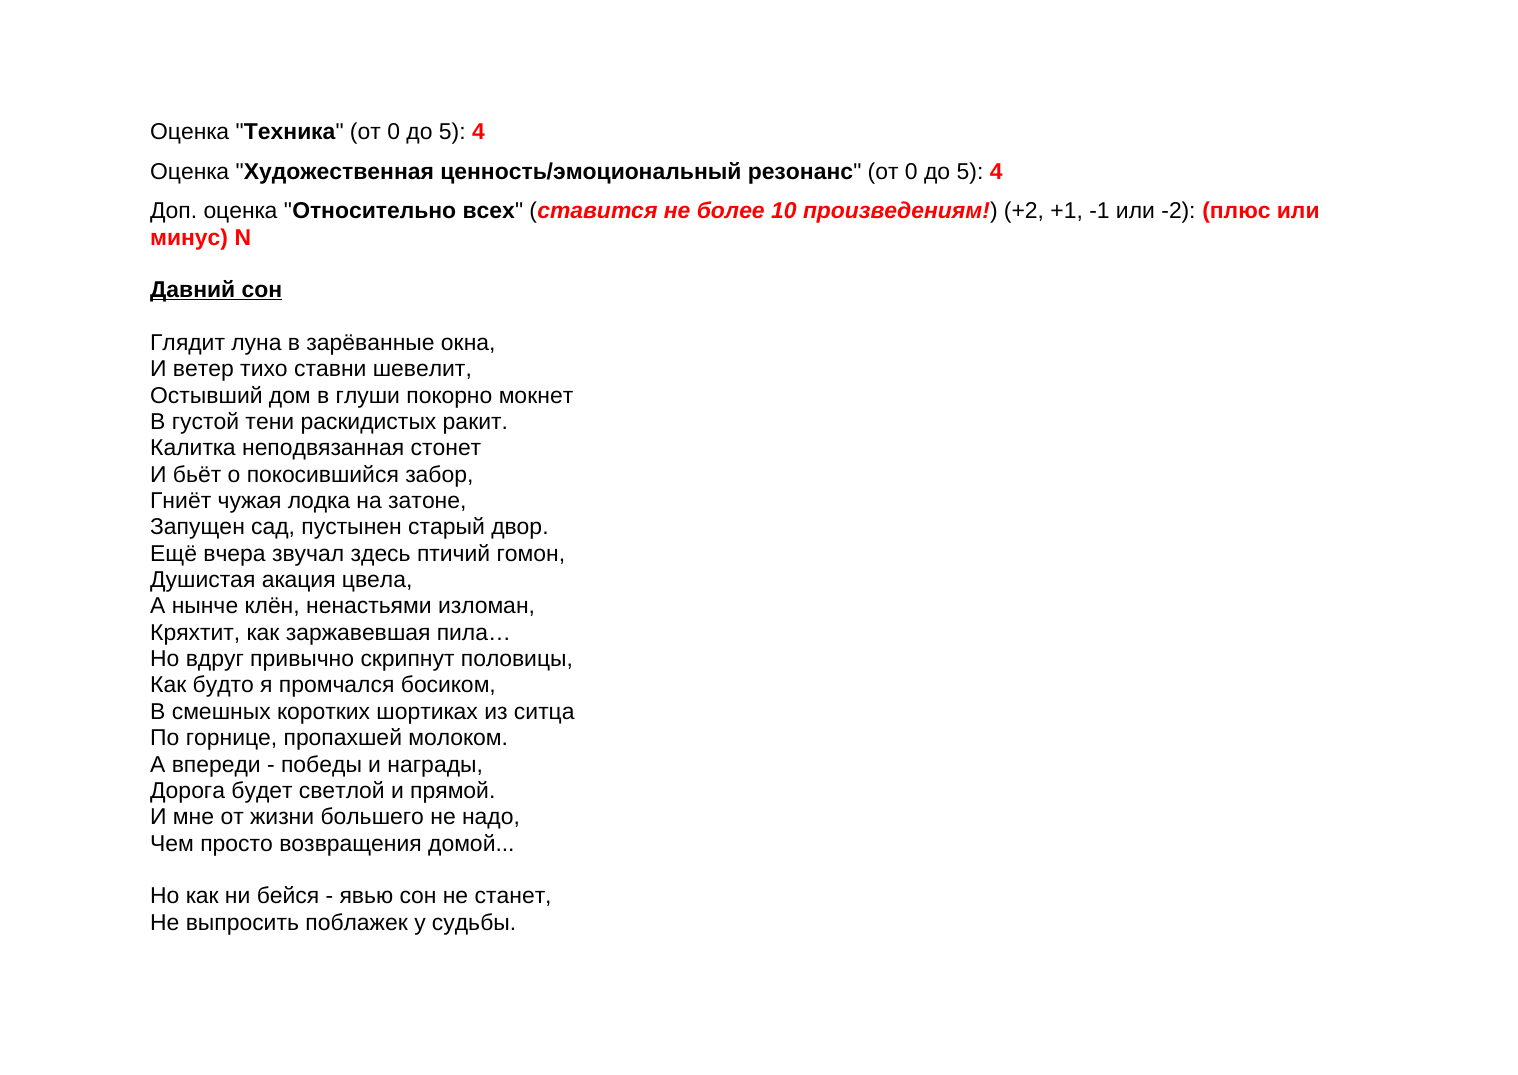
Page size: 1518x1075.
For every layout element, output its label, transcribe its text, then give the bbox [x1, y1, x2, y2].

text И бьёт о покосившийся забор, [150, 461, 1368, 487]
text Но вдруг привычно скрипнут половицы, [150, 645, 1368, 671]
text Чем просто возвращения домой... [150, 829, 1368, 856]
text Душистая акация цвела, [150, 566, 1368, 592]
text Запущен сад, пустынен старый двор. [150, 513, 1368, 540]
text В густой тени раскидистых ракит. [150, 408, 1368, 434]
text А впереди - победы и награды, [150, 751, 1368, 777]
text Доп. оценка "Относительно всех" (ставится не более 10 произведениям!) (+2, +1, -1 или -2): (плюс или минус) N [150, 197, 1368, 250]
text Ещё вчера звучал здесь птичий гомон, [150, 540, 1368, 566]
text Гниёт чужая лодка на затоне, [150, 487, 1368, 513]
text Остывший дом в глуши покорно мокнет [150, 382, 1368, 408]
text По горнице, пропахшей молоком. [150, 724, 1368, 751]
text Глядит луна в зарёванные окна, [150, 329, 1368, 355]
text В смешных коротких шортиках из ситца [150, 698, 1368, 724]
text Дорога будет светлой и прямой. [150, 777, 1368, 803]
text И ветер тихо ставни шевелит, [150, 355, 1368, 382]
text Калитка неподвязанная стонет [150, 434, 1368, 461]
text Оценка "Техника" (от 0 до 5): 4 [150, 118, 1368, 144]
text Оценка "Художественная ценность/эмоциональный резонанс" (от 0 до 5): 4 [150, 158, 1368, 184]
text Но как ни бейся - явью сон не станет, [150, 882, 1368, 909]
text А нынче клён, ненастьями изломан, [150, 592, 1368, 619]
text Давний сон [150, 276, 1368, 302]
text Кряхтит, как заржавевшая пила… [150, 619, 1368, 645]
text И мне от жизни большего не надо, [150, 803, 1368, 829]
text Как будто я промчался босиком, [150, 671, 1368, 698]
text Не выпросить поблажек у судьбы. [150, 909, 1368, 935]
